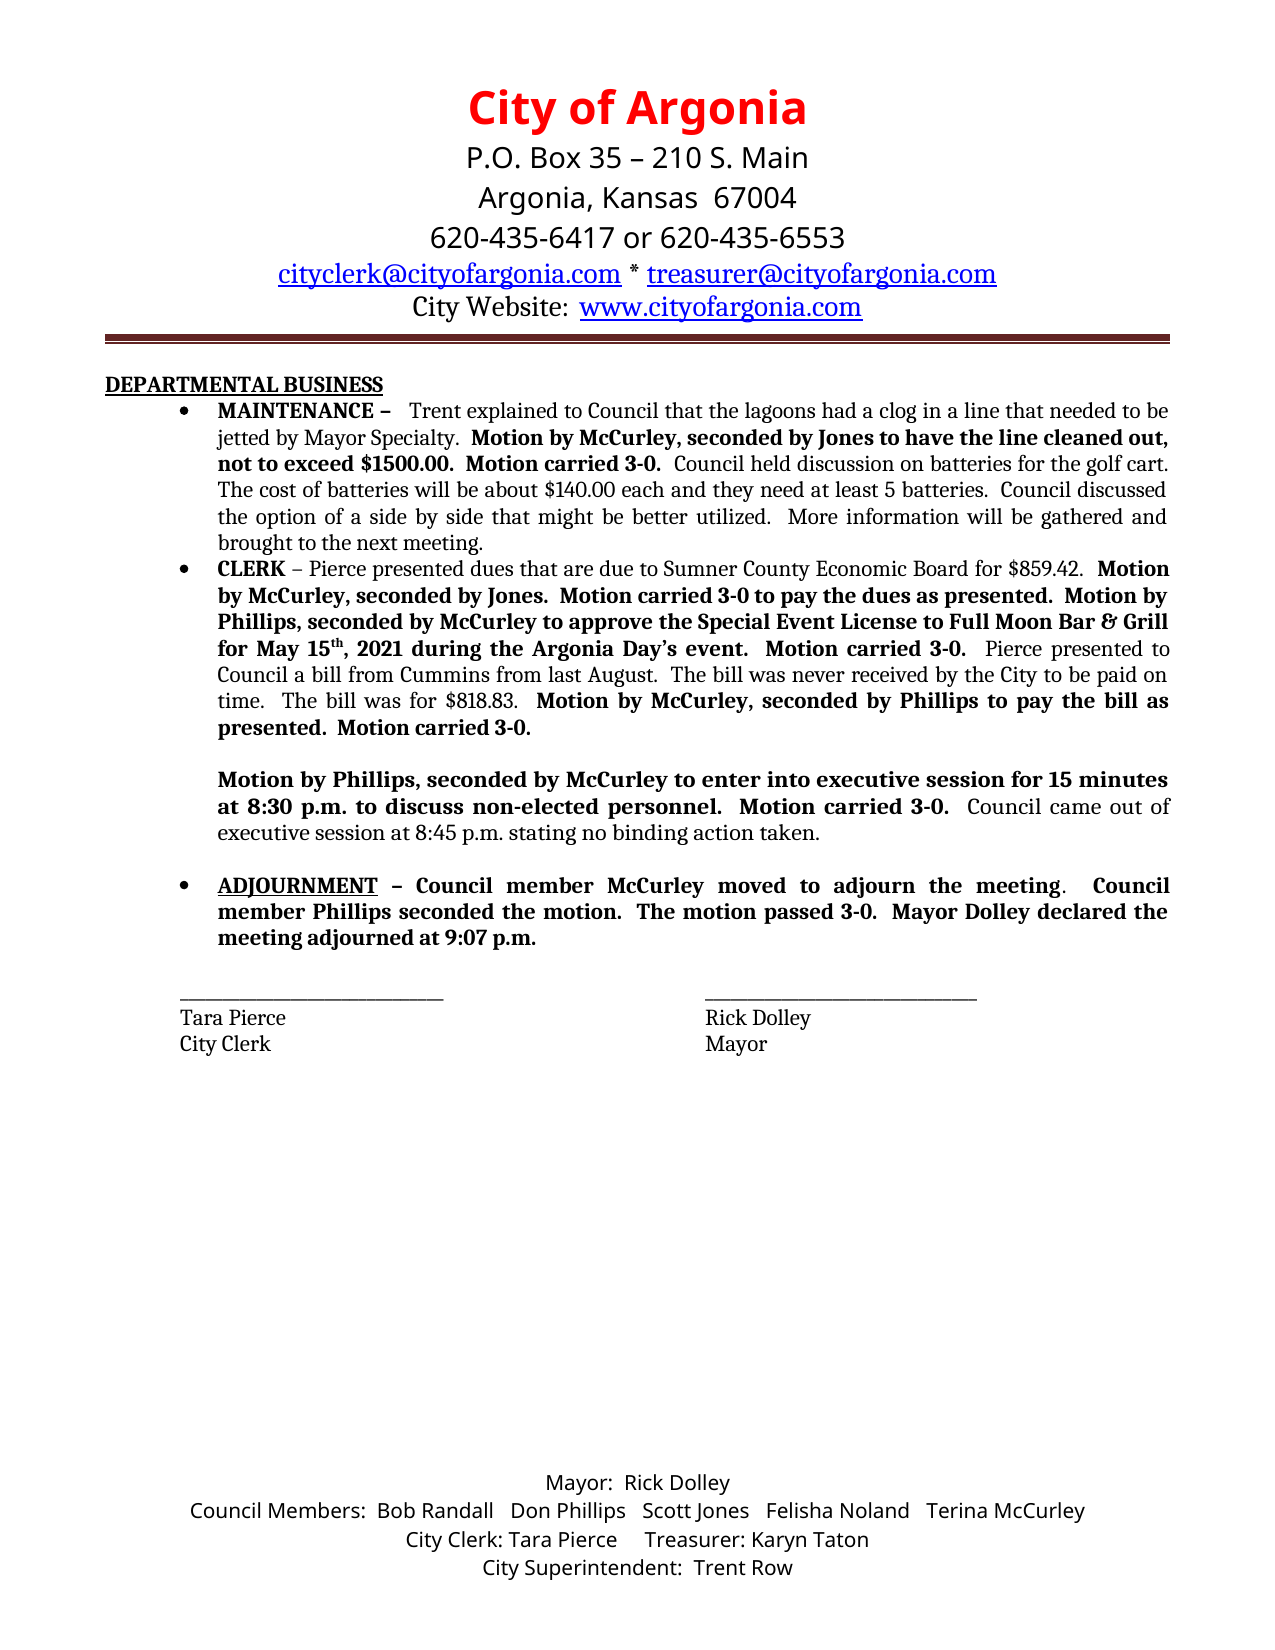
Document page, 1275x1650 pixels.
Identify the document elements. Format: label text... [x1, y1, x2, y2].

list MAINTENANCE – Trent explained to Council that the lagoons had a clog in a line that needed to be jetted by Mayor Specialty. Motion by McCurley, seconded by Jones to have the line cleaned out, not to exceed $1500.00. Motion carried 3-0. Council held discussion on batteries for the golf cart. The cost of batteries will be about $140.00 each and they need at least 5 batteries. Council discussed the option of a side by side that might be better utilized. More information will be gathered and brought to the next meeting. [180, 398, 1170, 556]
text Tara Pierce Rick Dolley [105, 1004, 1170, 1031]
list CLERK – Pierce presented dues that are due to Sumner County Economic Board for $859.42. Motion by McCurley, seconded by Jones. Motion carried 3-0 to pay the dues as presented. Motion by Phillips, seconded by McCurley to approve the Special Event License to Full Moon Bar & Grill for May 15th, 2021 during the Argonia Day’s event. Motion carried 3-0. Pierce presented to Council a bill from Cummins from last August. The bill was never received by the City to be paid on time. The bill was for $818.83. Motion by McCurley, seconded by Phillips to pay the bill as presented. Motion carried 3-0. [180, 556, 1170, 741]
text DEPARTMENTAL BUSINESS [105, 372, 1170, 398]
text City Clerk Mayor [105, 1031, 1170, 1057]
text _______________________________ ________________________________ [105, 978, 1170, 1004]
list ADJOURNMENT – Council member McCurley moved to adjourn the meeting. Council member Phillips seconded the motion. The motion passed 3-0. Mayor Dolley declared the meeting adjourned at 9:07 p.m. [180, 872, 1170, 952]
text Motion by Phillips, seconded by McCurley to enter into executive session for 15 minutes at 8:30 p.m. to discuss non-elected personnel. Motion carried 3-0. Council came out of executive session at 8:45 p.m. stating no binding action taken. [217, 767, 1170, 846]
